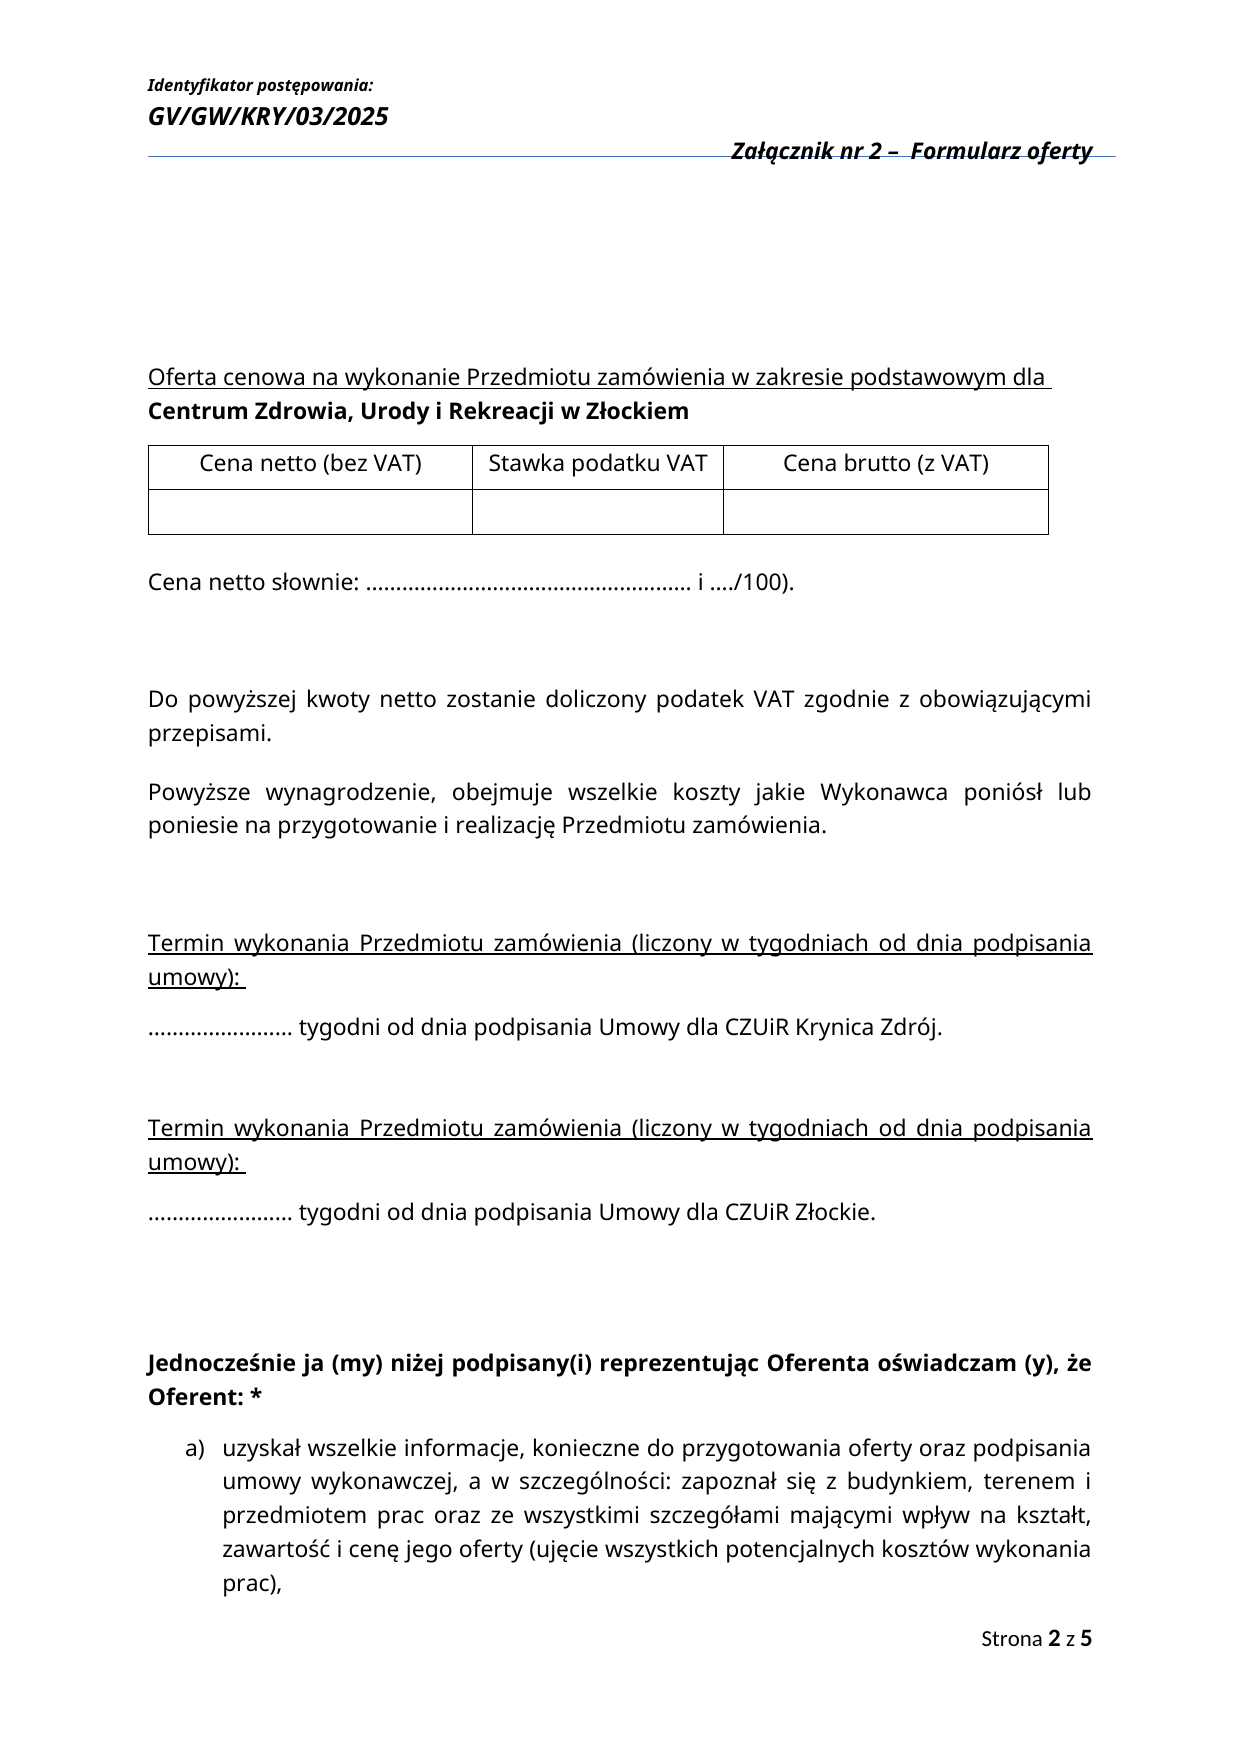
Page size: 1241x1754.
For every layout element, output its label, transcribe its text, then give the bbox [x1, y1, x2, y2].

text Do powyższej kwoty netto zostanie doliczony podatek VAT zgodnie z obowiązującymi przepisami. [148, 683, 1093, 748]
table_cell [149, 490, 472, 534]
text …………………… tygodni od dnia podpisania Umowy dla CZUiR Złockie. [148, 1196, 1093, 1227]
list uzyskał wszelkie informacje, konieczne do przygotowania oferty oraz podpisania umowy wykonawczej, a w szczególności: zapoznał się z budynkiem, terenem i przedmiotem prac oraz ze wszystkimi szczegółami mającymi wpływ na kształt, zawartość i cenę jego oferty (ujęcie wszystkich potencjalnych kosztów wykonania prac), [185, 1431, 1093, 1598]
table_cell [724, 490, 1048, 534]
text Termin wykonania Przedmiotu zamówienia (liczony w tygodniach od dnia podpisania umowy): [148, 927, 1093, 953]
table_header Cena brutto (z VAT) [724, 446, 1048, 489]
text Cena netto słownie: ……………………………………………… i …./100). [148, 566, 1093, 597]
text Jednocześnie ja (my) niżej podpisany(i) reprezentując Oferenta oświadczam (y), że Oferent: * [148, 1347, 1093, 1412]
text Powyższe wynagrodzenie, obejmuje wszelkie koszty jakie Wykonawca poniósł lub poniesie na przygotowanie i realizację Przedmiotu zamówienia. [148, 776, 1093, 841]
text …………………… tygodni od dnia podpisania Umowy dla CZUiR Krynica Zdrój. [148, 1011, 1093, 1042]
table_header Stawka podatku VAT [473, 446, 723, 489]
table_cell [473, 490, 723, 534]
table_header Cena netto (bez VAT) [149, 446, 472, 489]
text Oferta cenowa na wykonanie Przedmiotu zamówienia w zakresie podstawowym dla Centrum Zdrowia, Urody i Rekreacji w Złockiem [148, 361, 1093, 426]
text Termin wykonania Przedmiotu zamówienia (liczony w tygodniach od dnia podpisania umowy): [148, 1112, 1093, 1138]
text Termin wykonania Przedmiotu zamówienia (liczony w tygodniach od dnia podpisania umowy): [148, 955, 1093, 992]
text Termin wykonania Przedmiotu zamówienia (liczony w tygodniach od dnia podpisania umowy): [148, 1140, 1093, 1177]
